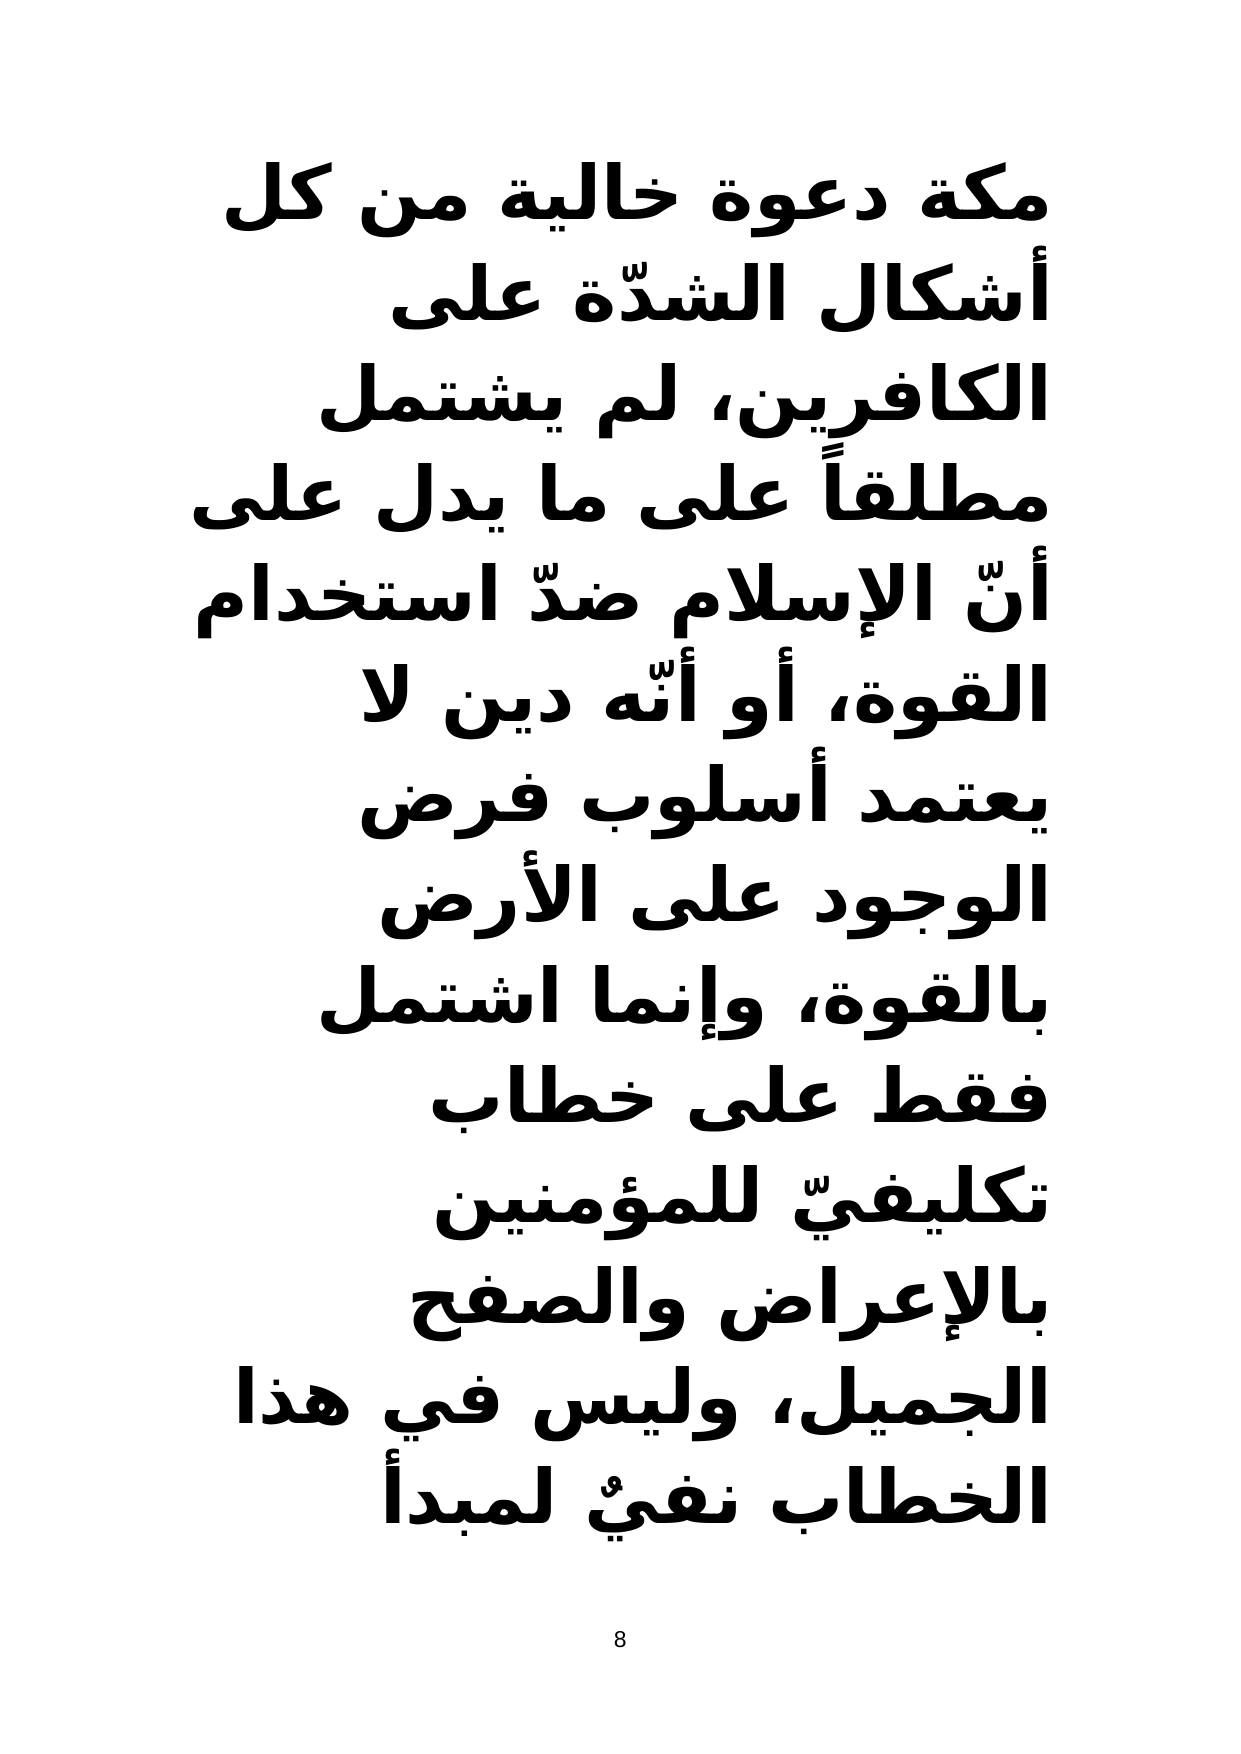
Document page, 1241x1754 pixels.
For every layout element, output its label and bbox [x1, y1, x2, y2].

text [187, 150, 1053, 1541]
